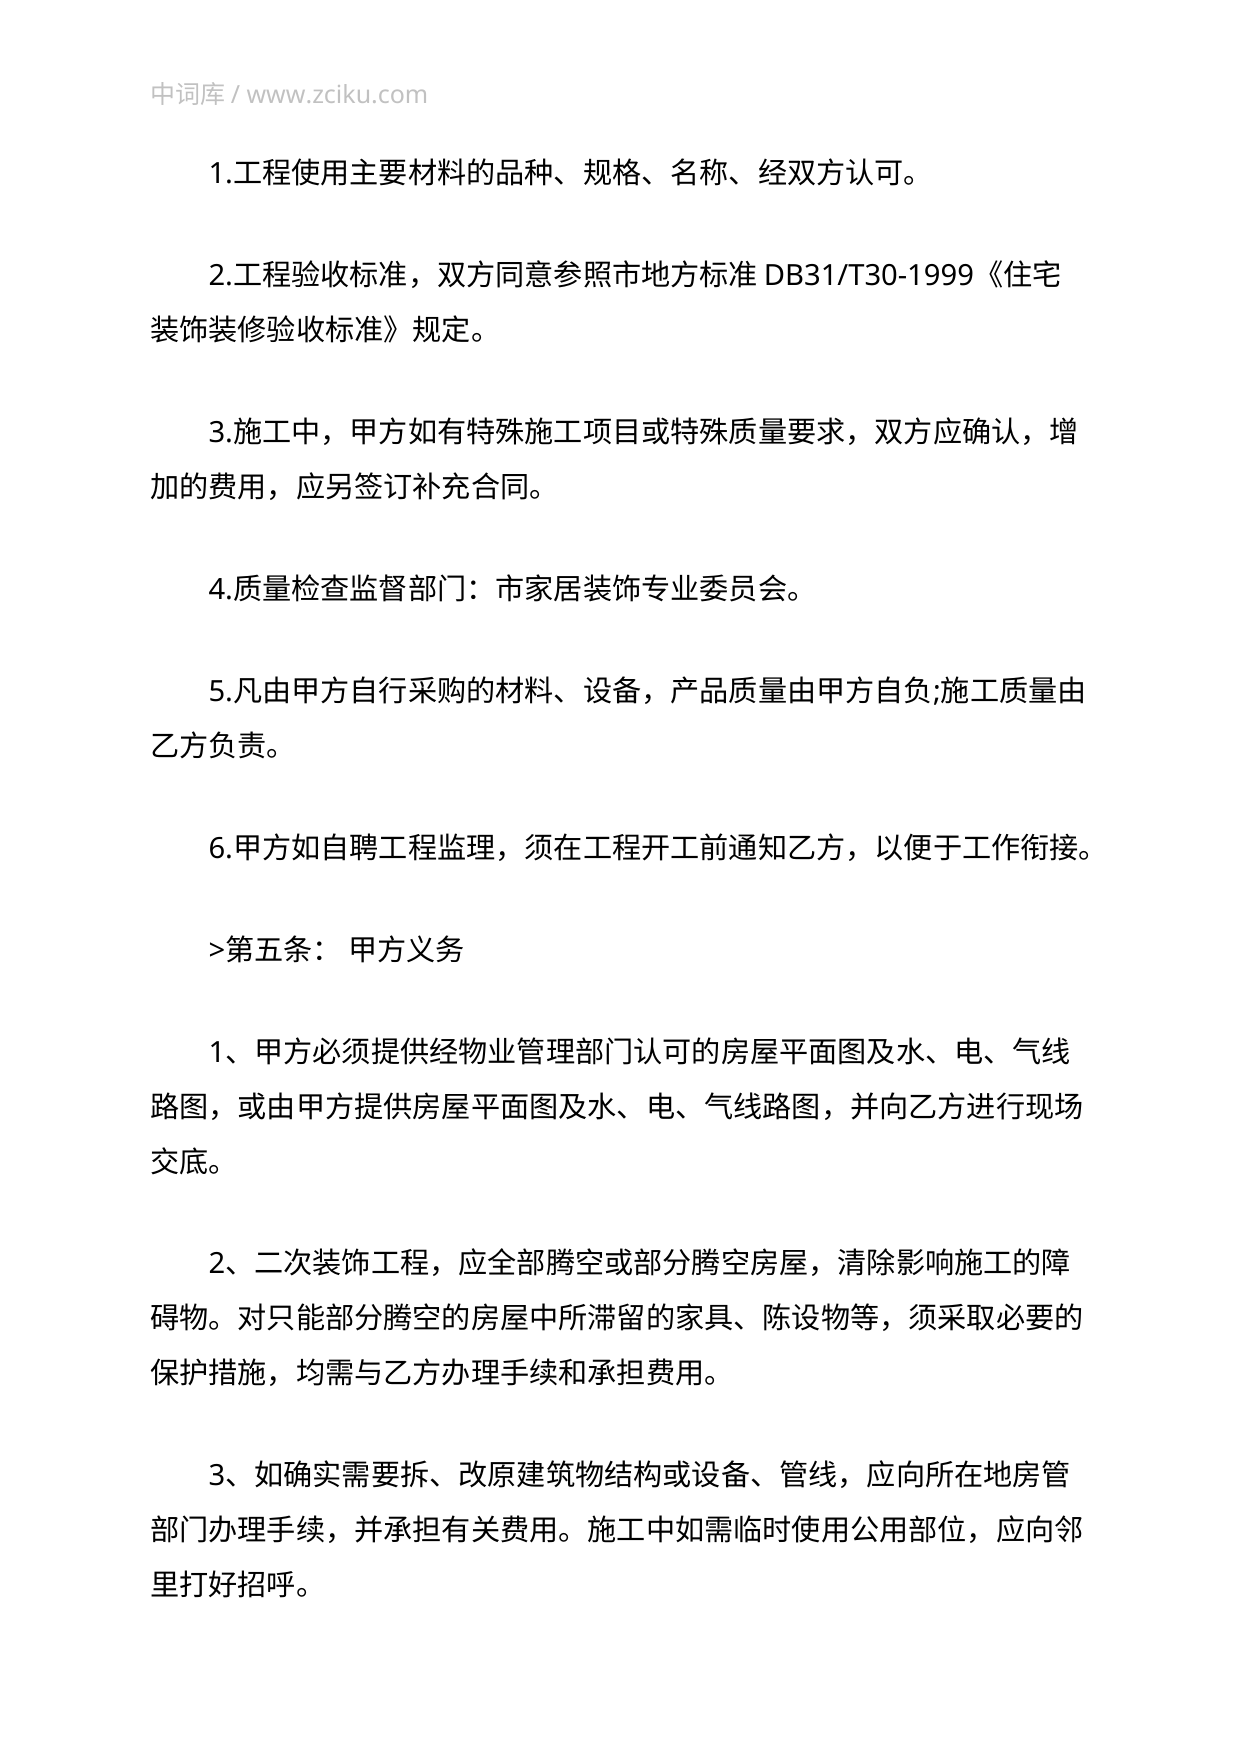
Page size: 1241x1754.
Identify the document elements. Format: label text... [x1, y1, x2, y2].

text 1、甲方必须提供经物业管理部门认可的房屋平面图及水、电、气线路图，或由甲方提供房屋平面图及水、电、气线路图，并向乙方进行现场交底。 [150, 1028, 1090, 1180]
text 2、二次装饰工程，应全部腾空或部分腾空房屋，清除影响施工的障碍物。对只能部分腾空的房屋中所滞留的家具、陈设物等，须采取必要的 保护措施，均需与乙方办理手续和承担费用。 [150, 1240, 1090, 1392]
text 1.工程使用主要材料的品种、规格、名称、经双方认可。 [150, 150, 1090, 192]
text 4.质量检查监督部门：市家居装饰专业委员会。 [150, 566, 1090, 608]
text >第五条： 甲方义务 [150, 926, 1090, 969]
text 3.施工中，甲方如有特殊施工项目或特殊质量要求，双方应确认，增加的费用，应另签订补充合同。 [150, 409, 1090, 506]
text 5.凡由甲方自行采购的材料、设备，产品质量由甲方自负;施工质量由乙方负责。 [150, 667, 1090, 765]
text 6.甲方如自聘工程监理，须在工程开工前通知乙方，以便于工作衔接。 [150, 824, 1090, 867]
text 2.工程验收标准，双方同意参照市地方标准DB31/T30-1999《住宅装饰装修验收标准》规定。 [150, 252, 1090, 349]
text 3、如确实需要拆、改原建筑物结构或设备、管线，应向所在地房管部门办理手续，并承担有关费用。施工中如需临时使用公用部位，应向邻里打好招呼。 [150, 1452, 1090, 1604]
